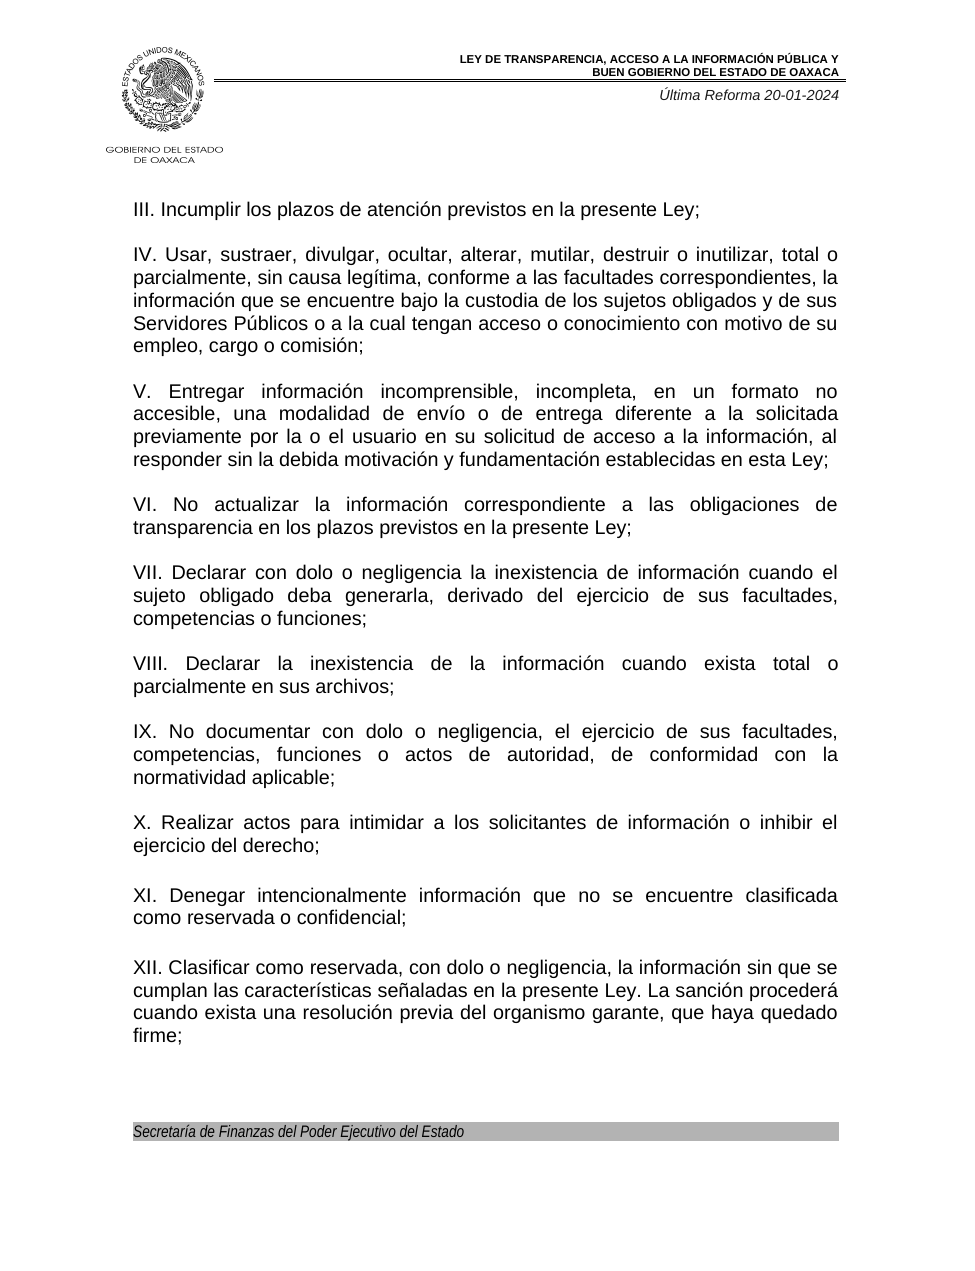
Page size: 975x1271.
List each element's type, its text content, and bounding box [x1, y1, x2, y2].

text VIII. Declarar la inexistencia de la información cuando exista total o parcialmente en sus archivos; [133, 652, 839, 697]
text XII. Clasificar como reservada, con dolo o negligencia, la información sin que se cumplan las características señaladas en la presente Ley. La sanción procederá cuando exista una resolución previa del organismo garante, que haya quedado firme; [133, 956, 839, 1047]
picture [103, 44, 226, 166]
text X. Realizar actos para intimidar a los solicitantes de información o inhibir el ejercicio del derecho; [133, 811, 839, 856]
text IV. Usar, sustraer, divulgar, ocultar, alterar, mutilar, destruir o inutilizar, total o parcialmente, sin causa legítima, conforme a las facultades correspondientes, la información que se encuentre bajo la custodia de los sujetos obligados y de sus Servidores Públicos o a la cual tengan acceso o conocimiento con motivo de su empleo, cargo o comisión; [133, 243, 839, 357]
text VII. Declarar con dolo o negligencia la inexistencia de información cuando el sujeto obligado deba generarla, derivado del ejercicio de sus facultades, competencias o funciones; [133, 561, 839, 629]
text VI. No actualizar la información correspondiente a las obligaciones de transparencia en los plazos previstos en la presente Ley; [133, 493, 839, 538]
text III. Incumplir los plazos de atención previstos en la presente Ley; [133, 198, 839, 221]
text V. Entregar información incomprensible, incompleta, en un formato no accesible, una modalidad de envío o de entrega diferente a la solicitada previamente por la o el usuario en su solicitud de acceso a la información, al responder sin la debida motivación y fundamentación establecidas en esta Ley; [133, 379, 839, 470]
text IX. No documentar con dolo o negligencia, el ejercicio de sus facultades, competencias, funciones o actos de autoridad, de conformidad con la normatividad aplicable; [133, 720, 839, 788]
text XI. Denegar intencionalmente información que no se encuentre clasificada como reservada o confidencial; [133, 883, 839, 929]
